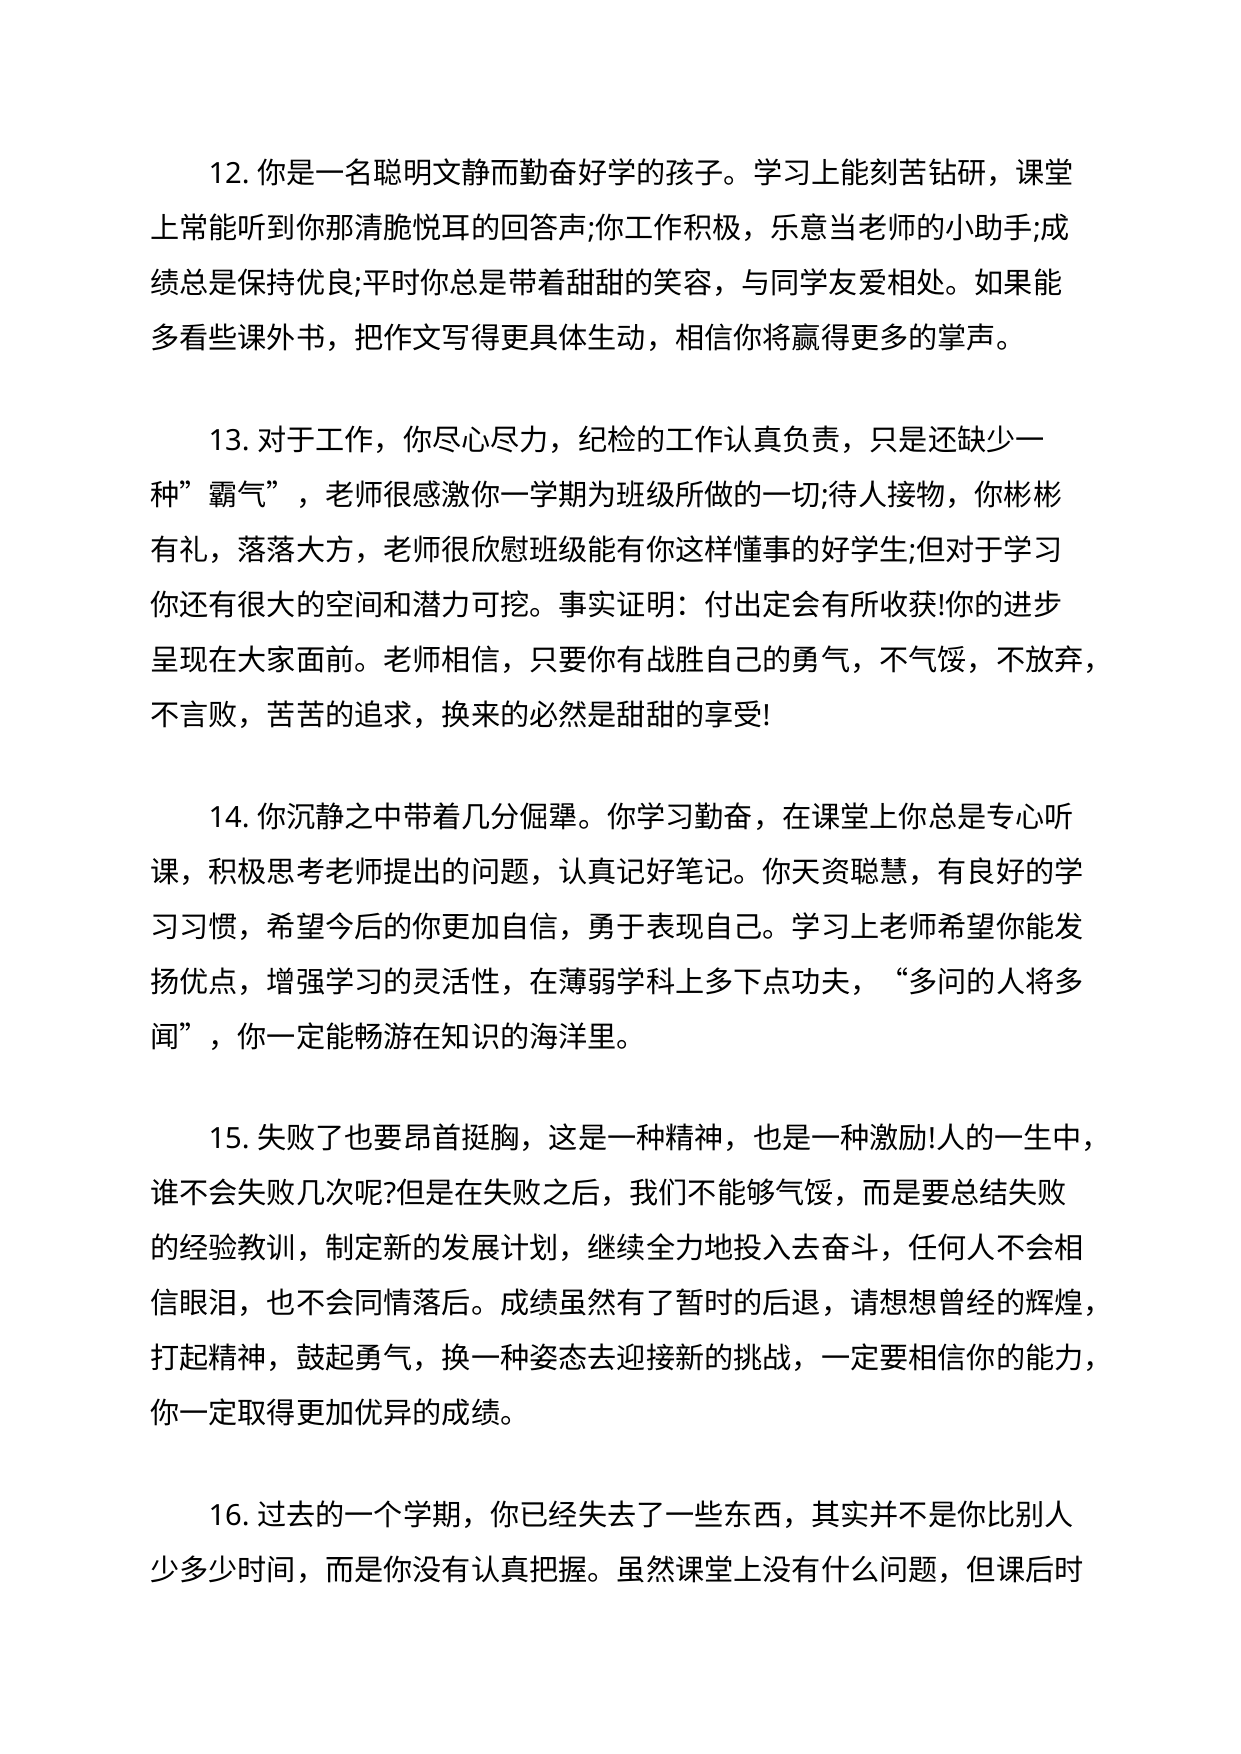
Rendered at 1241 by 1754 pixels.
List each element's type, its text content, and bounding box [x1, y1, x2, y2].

text 13. 对于工作，你尽心尽力，纪检的工作认真负责，只是还缺少一种”霸气”，老师很感激你一学期为班级所做的一切;待人接物，你彬彬有礼，落落大方，老师很欣慰班级能有你这样懂事的好学生;但对于学习你还有很大的空间和潜力可挖。事实证明：付出定会有所收获!你的进步呈现在大家面前。老师相信，只要你有战胜自己的勇气，不气馁，不放弃，不言败，苦苦的追求，换来的必然是甜甜的享受! [150, 417, 1090, 734]
text 12. 你是一名聪明文静而勤奋好学的孩子。学习上能刻苦钻研，课堂上常能听到你那清脆悦耳的回答声;你工作积极，乐意当老师的小助手;成绩总是保持优良;平时你总是带着甜甜的笑容，与同学友爱相处。如果能多看些课外书，把作文写得更具体生动，相信你将赢得更多的掌声。 [150, 150, 1090, 357]
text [150, 1492, 1090, 1589]
text 14. 你沉静之中带着几分倔犟。你学习勤奋，在课堂上你总是专心听课，积极思考老师提出的问题，认真记好笔记。你天资聪慧，有良好的学习习惯，希望今后的你更加自信，勇于表现自己。学习上老师希望你能发扬优点，增强学习的灵活性，在薄弱学科上多下点功夫，“多问的人将多闻”，你一定能畅游在知识的海洋里。 [150, 794, 1090, 1056]
text 15. 失败了也要昂首挺胸，这是一种精神，也是一种激励!人的一生中，谁不会失败几次呢?但是在失败之后，我们不能够气馁，而是要总结失败的经验教训，制定新的发展计划，继续全力地投入去奋斗，任何人不会相信眼泪，也不会同情落后。成绩虽然有了暂时的后退，请想想曾经的辉煌，打起精神，鼓起勇气，换一种姿态去迎接新的挑战，一定要相信你的能力，你一定取得更加优异的成绩。 [150, 1115, 1090, 1432]
